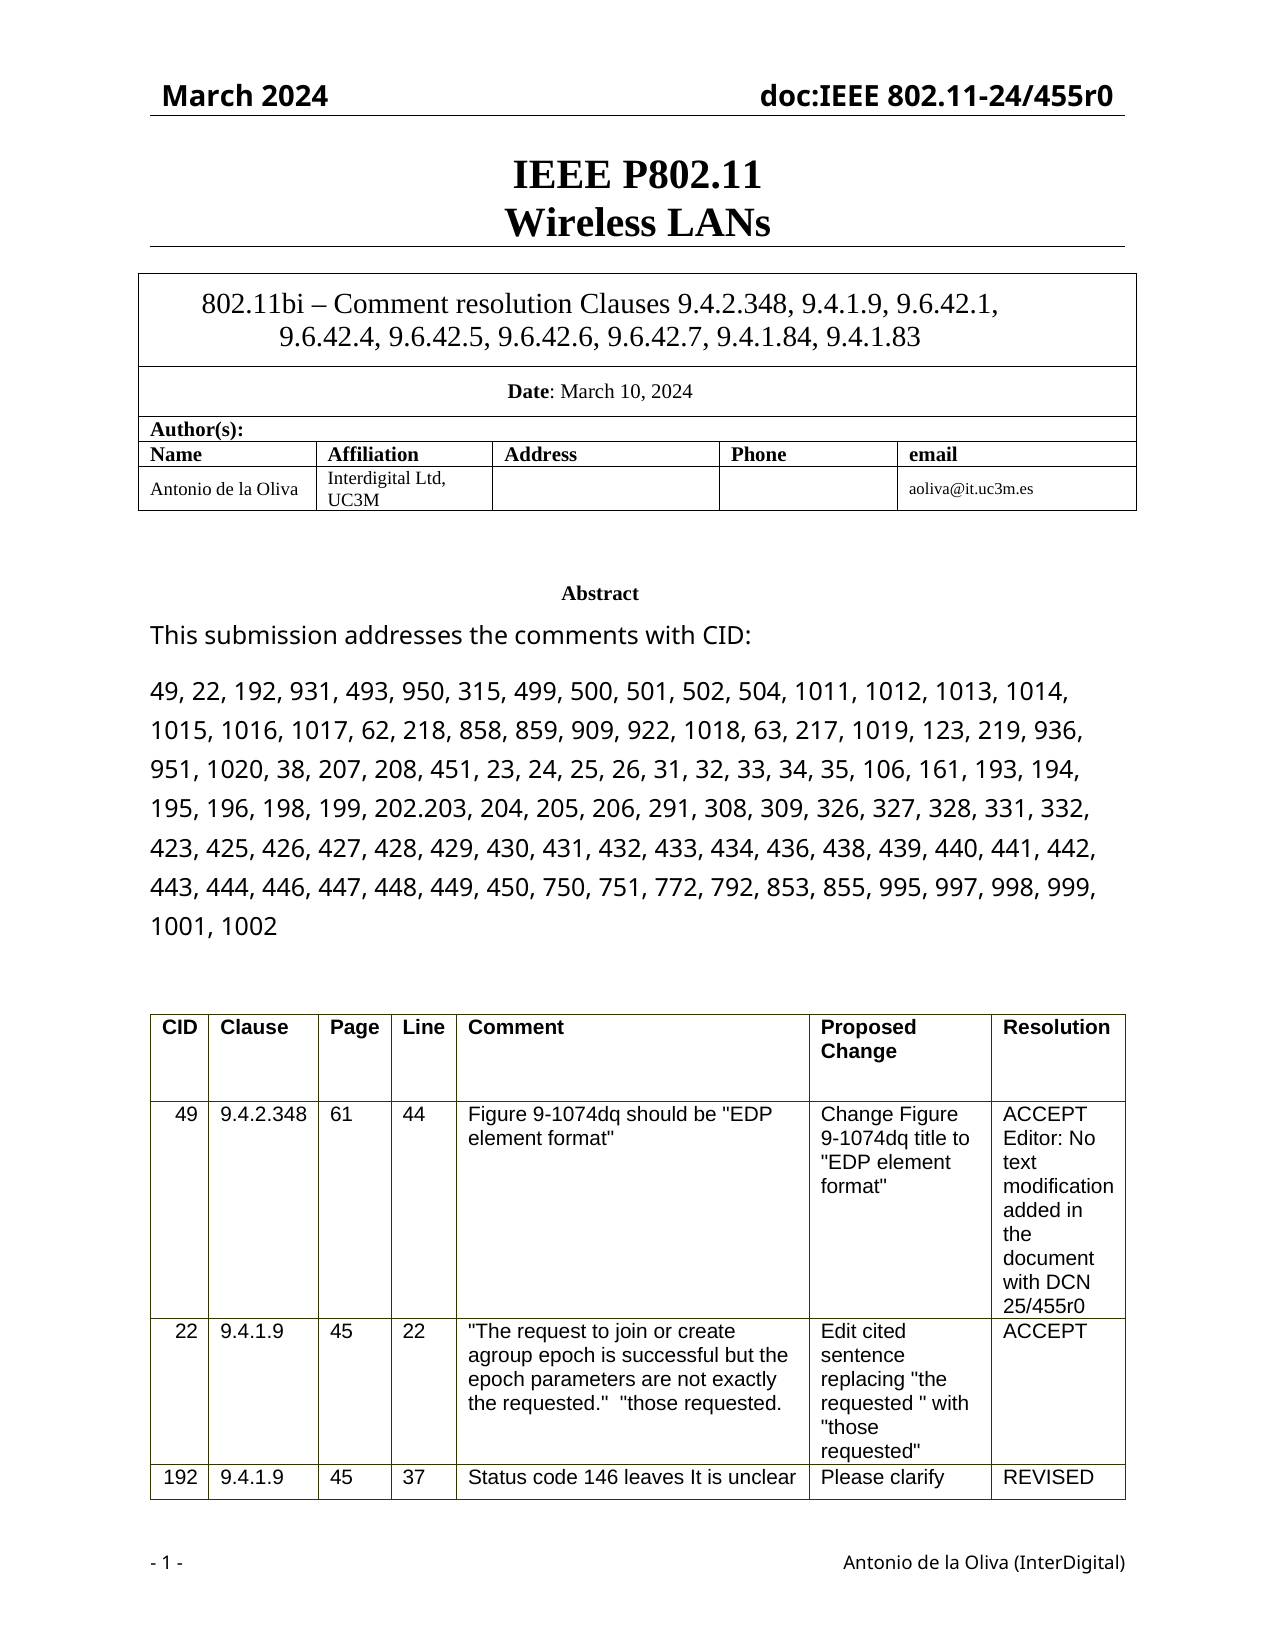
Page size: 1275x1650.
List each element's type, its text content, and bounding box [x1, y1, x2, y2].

table_cell Change Figure 9-1074dq title to "EDP element format" [810, 1102, 991, 1318]
table_cell Author(s): [139, 417, 1136, 441]
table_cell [810, 1465, 991, 1499]
table_header Comment [457, 1015, 809, 1101]
table_cell 37 [392, 1465, 456, 1499]
table_cell 22 [151, 1319, 208, 1464]
text This submission addresses the comments with CID: [150, 618, 1125, 652]
table_cell 44 [392, 1102, 456, 1318]
table_cell ACCEPT [992, 1319, 1125, 1464]
table_cell 61 [319, 1102, 391, 1318]
table_cell [720, 467, 897, 510]
table_cell Address [493, 442, 719, 466]
table_cell 9.4.2.348 [209, 1102, 318, 1318]
table_cell 45 [319, 1319, 391, 1464]
text Abstract [150, 581, 1125, 605]
table_cell 22 [392, 1319, 456, 1464]
table_header CID [151, 1015, 208, 1101]
table_cell Interdigital Ltd, UC3M [317, 467, 492, 510]
table_cell Date: March 10, 2024 [139, 367, 1136, 416]
table_cell Figure 9-1074dq should be "EDP element format" [457, 1102, 809, 1318]
table_cell Name [139, 442, 316, 466]
table_cell [493, 467, 719, 510]
table_cell 49 [151, 1102, 208, 1318]
table_header Line [392, 1015, 456, 1101]
text IEEE P802.11 Wireless LANs [150, 150, 1125, 246]
table_cell Affiliation [317, 442, 492, 466]
table_header Page [319, 1015, 391, 1101]
table_cell 45 [319, 1465, 391, 1499]
table_cell aoliva@it.uc3m.es [898, 467, 1136, 510]
table_header Proposed Change [810, 1015, 991, 1101]
table_cell "The request to join or create agroup epoch is successful but the epoch parameters are not exactly the requested." "those requested. [457, 1319, 809, 1464]
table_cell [992, 1465, 1125, 1499]
table_header Resolution [992, 1015, 1125, 1101]
table_cell ACCEPT Editor: No text modification added in the document with DCN 25/455r0 [992, 1102, 1125, 1318]
table_cell email [898, 442, 1136, 466]
table_cell Antonio de la Oliva [139, 467, 316, 510]
table_header 802.11bi – Comment resolution Clauses 9.4.2.348, 9.4.1.9, 9.6.42.1, 9.6.42.4, 9.6.42.5, 9.6.42.6, 9.6.42.7, 9.4.1.84, 9.4.1.83 [139, 274, 1136, 366]
table_cell 9.4.1.9 [209, 1465, 318, 1499]
table_cell Edit cited sentence replacing "the requested " with "those requested" [810, 1319, 991, 1464]
table_cell 9.4.1.9 [209, 1319, 318, 1464]
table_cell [457, 1465, 809, 1499]
table_cell Phone [720, 442, 897, 466]
table_header Clause [209, 1015, 318, 1101]
text 49, 22, 192, 931, 493, 950, 315, 499, 500, 501, 502, 504, 1011, 1012, 1013, 1014, 1015, 1016, 1017, 62, 218, 858, 859, 909, 922, 1018, 63, 217, 1019, 123, 219, 936, 951, 1020, 38, 207, 208, 451, 23, 24, 25, 26, 31, 32, 33, 34, 35, 106, 161, 193, 194, 195, 196, 198, 199, 202.203, 204, 205, 206, 291, 308, 309, 326, 327, 328, 331, 332, 423, 425, 426, 427, 428, 429, 430, 431, 432, 433, 434, 436, 438, 439, 440, 441, 442, 443, 444, 446, 447, 448, 449, 450, 750, 751, 772, 792, 853, 855, 995, 997, 998, 999, 1001, 1002 [150, 673, 1125, 943]
table_cell 192 [151, 1465, 208, 1499]
